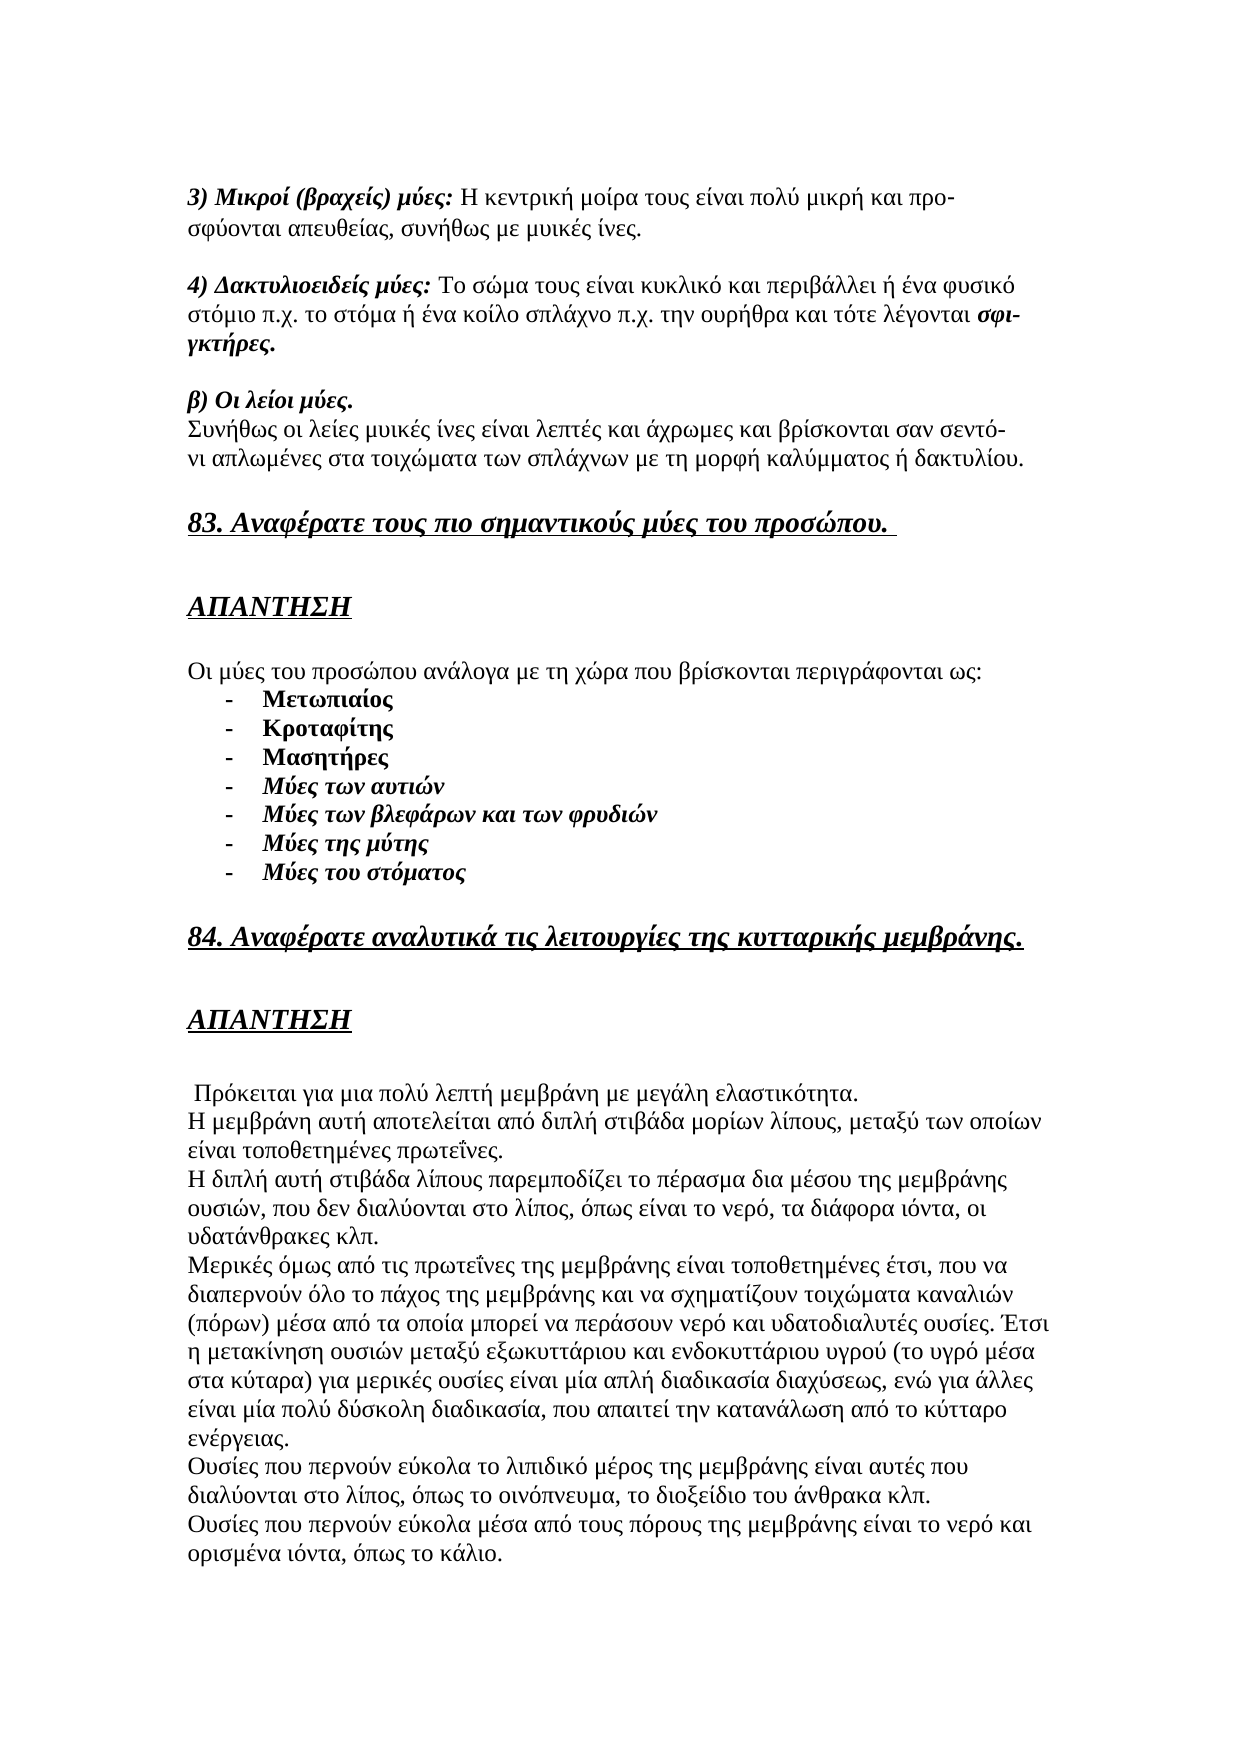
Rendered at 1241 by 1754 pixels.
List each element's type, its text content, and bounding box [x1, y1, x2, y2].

text Οι μύες του προσώπου ανάλογα με τη χώρα που βρίσκονται περιγράφονται ως: [187, 656, 1053, 684]
text Ουσίες που περνούν εύκολα το λιπιδικό μέρος της μεμβράνης είναι αυτές που διαλύονται στο λίπος, όπως το οινόπνευμα, το διοξείδιο του άνθρακα κλπ. [187, 1451, 1053, 1509]
text στόμιο π.χ. το στόμα ή ένα κοίλο σπλάχνο π.χ. την ουρήθρα και τότε λέγονται σφι- [187, 299, 1053, 328]
list Μύες των βλεφάρων και των φρυδιών [225, 799, 1053, 828]
text γκτήρες. [187, 328, 1053, 357]
text ΑΠΑΝΤΗΣΗ [187, 1002, 1053, 1036]
text Ουσίες που περνούν εύκολα μέσα από τους πόρους της μεμβράνης είναι το νερό και ορισμένα ιόντα, όπως το κάλιο. [187, 1509, 1053, 1566]
list Μύες της μύτης [225, 828, 1053, 857]
list Μύες των αυτιών [225, 771, 1053, 799]
list Μασητήρες [225, 742, 1053, 771]
text ΑΠΑΝΤΗΣΗ [187, 589, 1053, 622]
text β) Οι λείοι μύες. [187, 385, 1053, 414]
text 84. Αναφέρατε αναλυτικά τις λειτουργίες της κυτταρικής μεμβράνης. [187, 919, 1053, 953]
list Μετωπιαίος [225, 684, 1053, 713]
text 3) Μικροί (βραχείς) μύες: Η κεντρική μοίρα τους είναι πολύ μικρή και προ‑ [187, 179, 1053, 213]
text Η διπλή αυτή στιβάδα λίπους παρεμποδίζει το πέρασμα δια μέσου της μεμβράνης ουσιών, που δεν διαλύονται στο λίπος, όπως είναι το νερό, τα διάφορα ιόντα, οι υδατάνθρακες κλπ. [187, 1164, 1053, 1250]
text 83. Αναφέρατε τους πιο σημαντικούς μύες του προσώπου. [187, 506, 1053, 539]
list Μύες του στόματος [225, 857, 1053, 886]
text Συνήθως οι λείες μυικές ίνες είναι λεπτές και άχρωμες και βρίσκονται σαν σεντό- [187, 414, 1053, 443]
text σφύονται απευθείας, συνήθως με μυικές ίνες. [187, 213, 1053, 242]
text Η μεμβράνη αυτή αποτελείται από διπλή στιβάδα μορίων λίπους, μεταξύ των οποίων είναι τοποθετημένες πρωτεΐνες. [187, 1106, 1053, 1164]
text Πρόκειται για μια πολύ λεπτή μεμβράνη με μεγάλη ελαστικότητα. [187, 1078, 1053, 1106]
text 4) Δακτυλιοειδείς μύες: Το σώμα τους είναι κυκλικό και περιβάλλει ή ένα φυσικό [187, 270, 1053, 299]
list Κροταφίτης [225, 713, 1053, 742]
text νι απλωμένες στα τοιχώματα των σπλάχνων με τη μορφή καλύμματος ή δακτυλίου. [187, 443, 1053, 472]
text Μερικές όμως από τις πρωτεΐνες της μεμβράνης είναι τοποθετημένες έτσι, που να διαπερνούν όλο το πάχος της μεμβράνης και να σχηματίζουν τοιχώματα καναλιών (πόρων) μέσα από τα οποία μπορεί να περάσουν νερό και υδατοδιαλυτές ουσίες. Έτσι η μετακίνηση ουσιών μεταξύ εξωκυττάριου και ενδοκυττάριου υγρού (το υγρό μέσα στα κύταρα) για μερικές ουσίες είναι μία απλή διαδικασία διαχύσεως, ενώ για άλλες είναι μία πολύ δύσκολη διαδικασία, που απαιτεί την κατανάλωση από το κύτταρο ενέργειας. [187, 1250, 1053, 1451]
